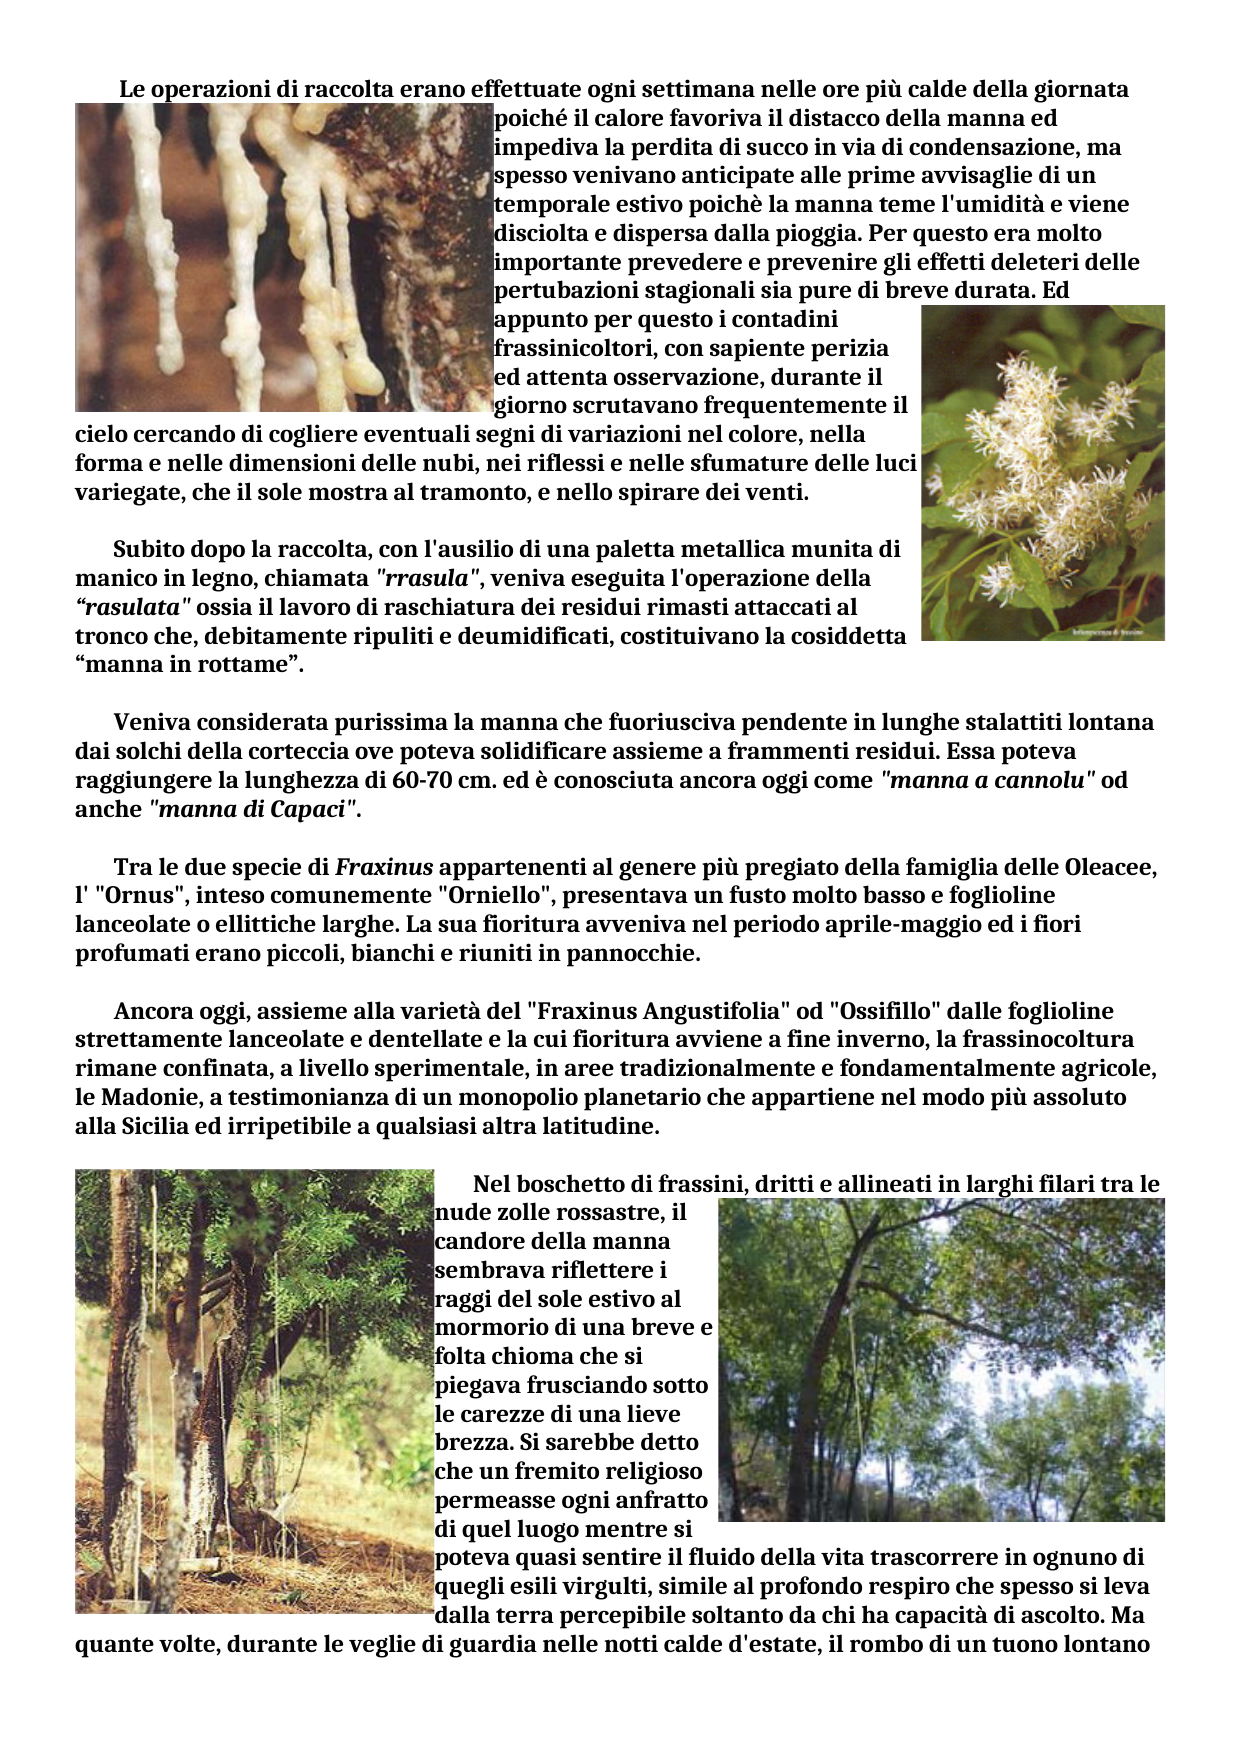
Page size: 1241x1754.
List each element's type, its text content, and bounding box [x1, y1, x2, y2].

text Veniva considerata purissima la manna che fuoriusciva pendente in lunghe stalattiti lontana dai solchi della corteccia ove poteva solidificare assieme a frammenti residui. Essa poteva raggiungere la lunghezza di 60-70 cm. ed è conosciuta ancora oggi come "manna a cannolu" od anche "manna di Capaci". [75, 708, 1165, 823]
picture [921, 305, 1166, 641]
picture [75, 103, 494, 412]
text Tra le due specie di Fraxinus appartenenti al genere più pregiato della famiglia delle Oleacee, l' "Ornus", inteso comunemente "Orniello", presentava un fusto molto basso e foglioline lanceolate o ellittiche larghe. La sua fioritura avveniva nel periodo aprile-maggio ed i fiori profumati erano piccoli, bianchi e riuniti in pannocchie. [75, 852, 1165, 967]
picture [718, 1198, 1166, 1522]
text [75, 1169, 1165, 1658]
picture [75, 1169, 435, 1614]
text Subito dopo la raccolta, con l'ausilio di una paletta metallica munita di manico in legno, chiamata "rrasula", veniva eseguita l'operazione della “rasulata" ossia il lavoro di raschiatura dei residui rimasti attaccati al tronco che, debitamente ripuliti e deumidificati, costituivano la cosiddetta “manna in rottame”. [75, 535, 1165, 679]
text Ancora oggi, assieme alla varietà del "Fraxinus Angustifolia" od "Ossifillo" dalle foglioline strettamente lanceolate e dentellate e la cui fioritura avviene a fine inverno, la frassinocoltura rimane confinata, a livello sperimentale, in aree tradizionalmente e fondamentalmente agricole, le Madonie, a testimonianza di un monopolio planetario che appartiene nel modo più assoluto alla Sicilia ed irripetibile a qualsiasi altra latitudine. [75, 997, 1165, 1140]
